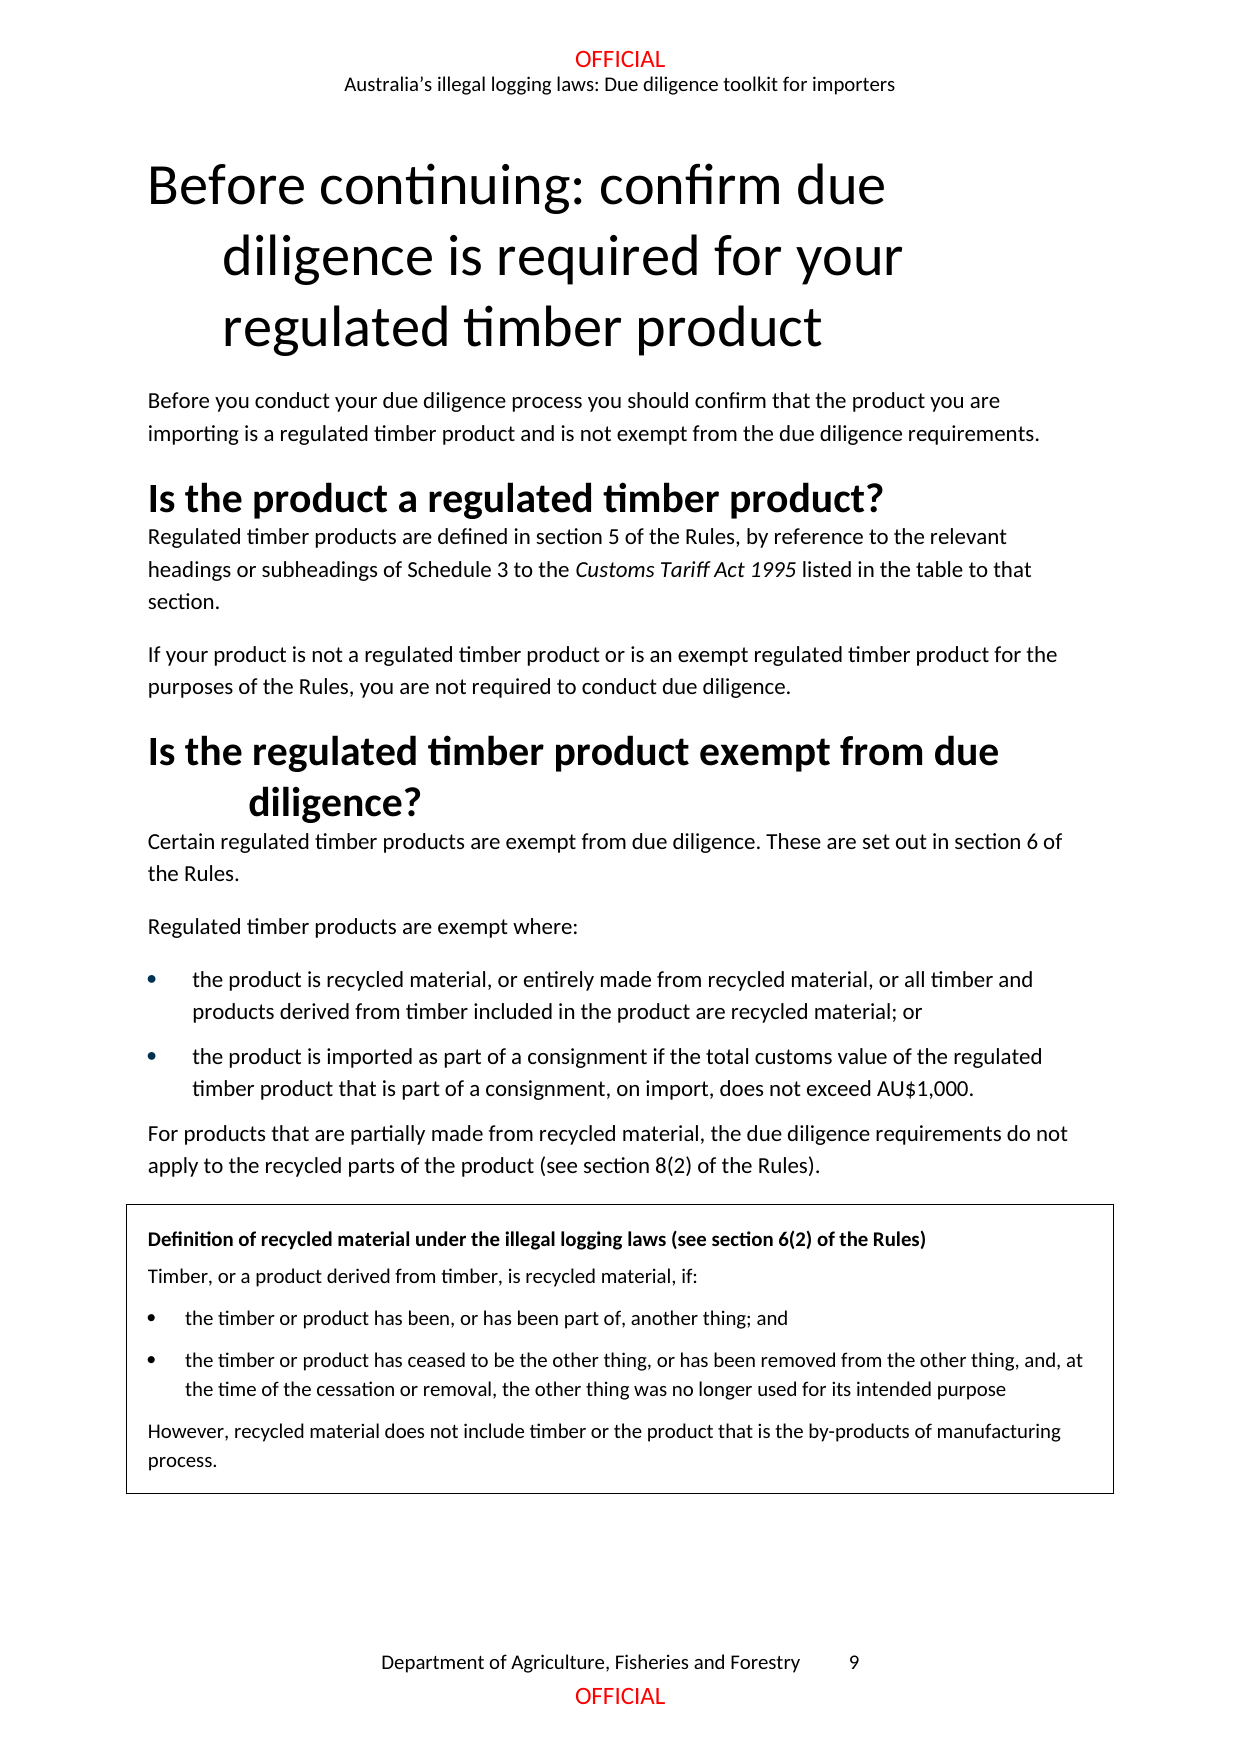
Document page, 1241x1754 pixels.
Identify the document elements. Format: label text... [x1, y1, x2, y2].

subtitle Before continuing: confirm due diligence is required for your regulated timber product [148, 148, 1092, 361]
text If your product is not a regulated timber product or is an exempt regulated timber product for the purposes of the Rules, you are not required to conduct due diligence. [148, 640, 1092, 700]
text Regulated timber products are defined in section 5 of the Rules, by reference to the relevant headings or subheadings of Schedule 3 to the Customs Tariff Act 1995 listed in the table to that section. [148, 522, 1092, 615]
text Regulated timber products are exempt where: [148, 912, 1092, 940]
subtitle Definition of recycled material under the illegal logging laws (see section 6(2) of the Rules) [127, 1205, 1113, 1242]
subtitle Is the regulated timber product exempt from due diligence? [148, 725, 1092, 827]
list However, recycled material does not include timber or the product that is the by-products of manufacturing process. [127, 1396, 1113, 1493]
subtitle Is the product a regulated timber product? [148, 472, 1092, 522]
list the product is recycled material, or entirely made from recycled material, or all timber and products derived from timber included in the product are recycled material; or [148, 965, 1092, 1025]
text Certain regulated timber products are exempt from due diligence. These are set out in section 6 of the Rules. [148, 827, 1092, 887]
text the timber or product has been, or has been part of, another thing; and [127, 1283, 1113, 1325]
text the timber or product has ceased to be the other thing, or has been removed from the other thing, and, at the time of the cessation or removal, the other thing was no longer used for its intended purpose [127, 1325, 1113, 1396]
text Before you conduct your due diligence process you should confirm that the product you are importing is a regulated timber product and is not exempt from the due diligence requirements. [148, 386, 1092, 447]
list the product is imported as part of a consignment if the total customs value of the regulated timber product that is part of a consignment, on import, does not exceed AU$1,000. [148, 1042, 1092, 1102]
text Timber, or a product derived from timber, is recycled material, if: [127, 1242, 1113, 1283]
text For products that are partially made from recycled material, the due diligence requirements do not apply to the recycled parts of the product (see section 8(2) of the Rules). [148, 1119, 1092, 1179]
